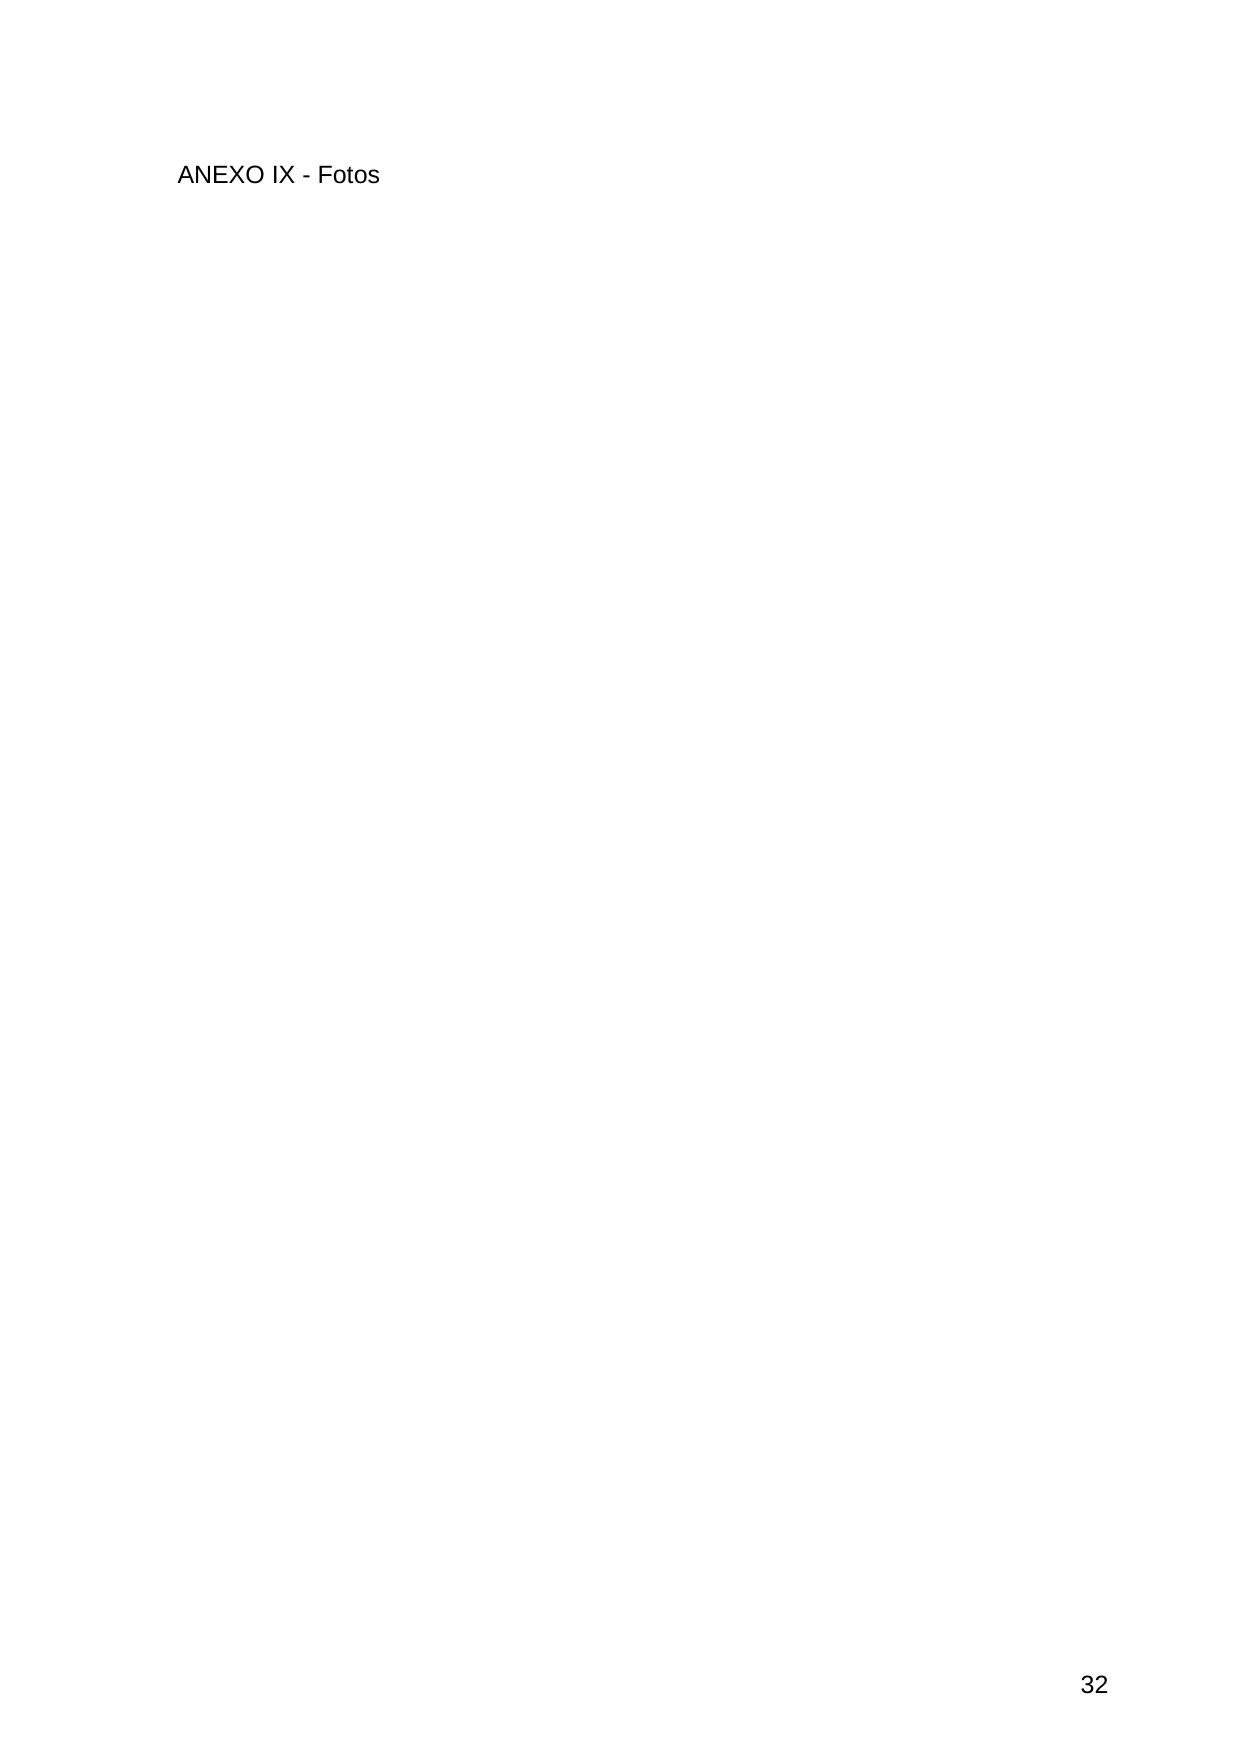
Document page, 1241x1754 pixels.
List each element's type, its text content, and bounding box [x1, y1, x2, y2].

text ANEXO IX - Fotos [177, 160, 1108, 189]
